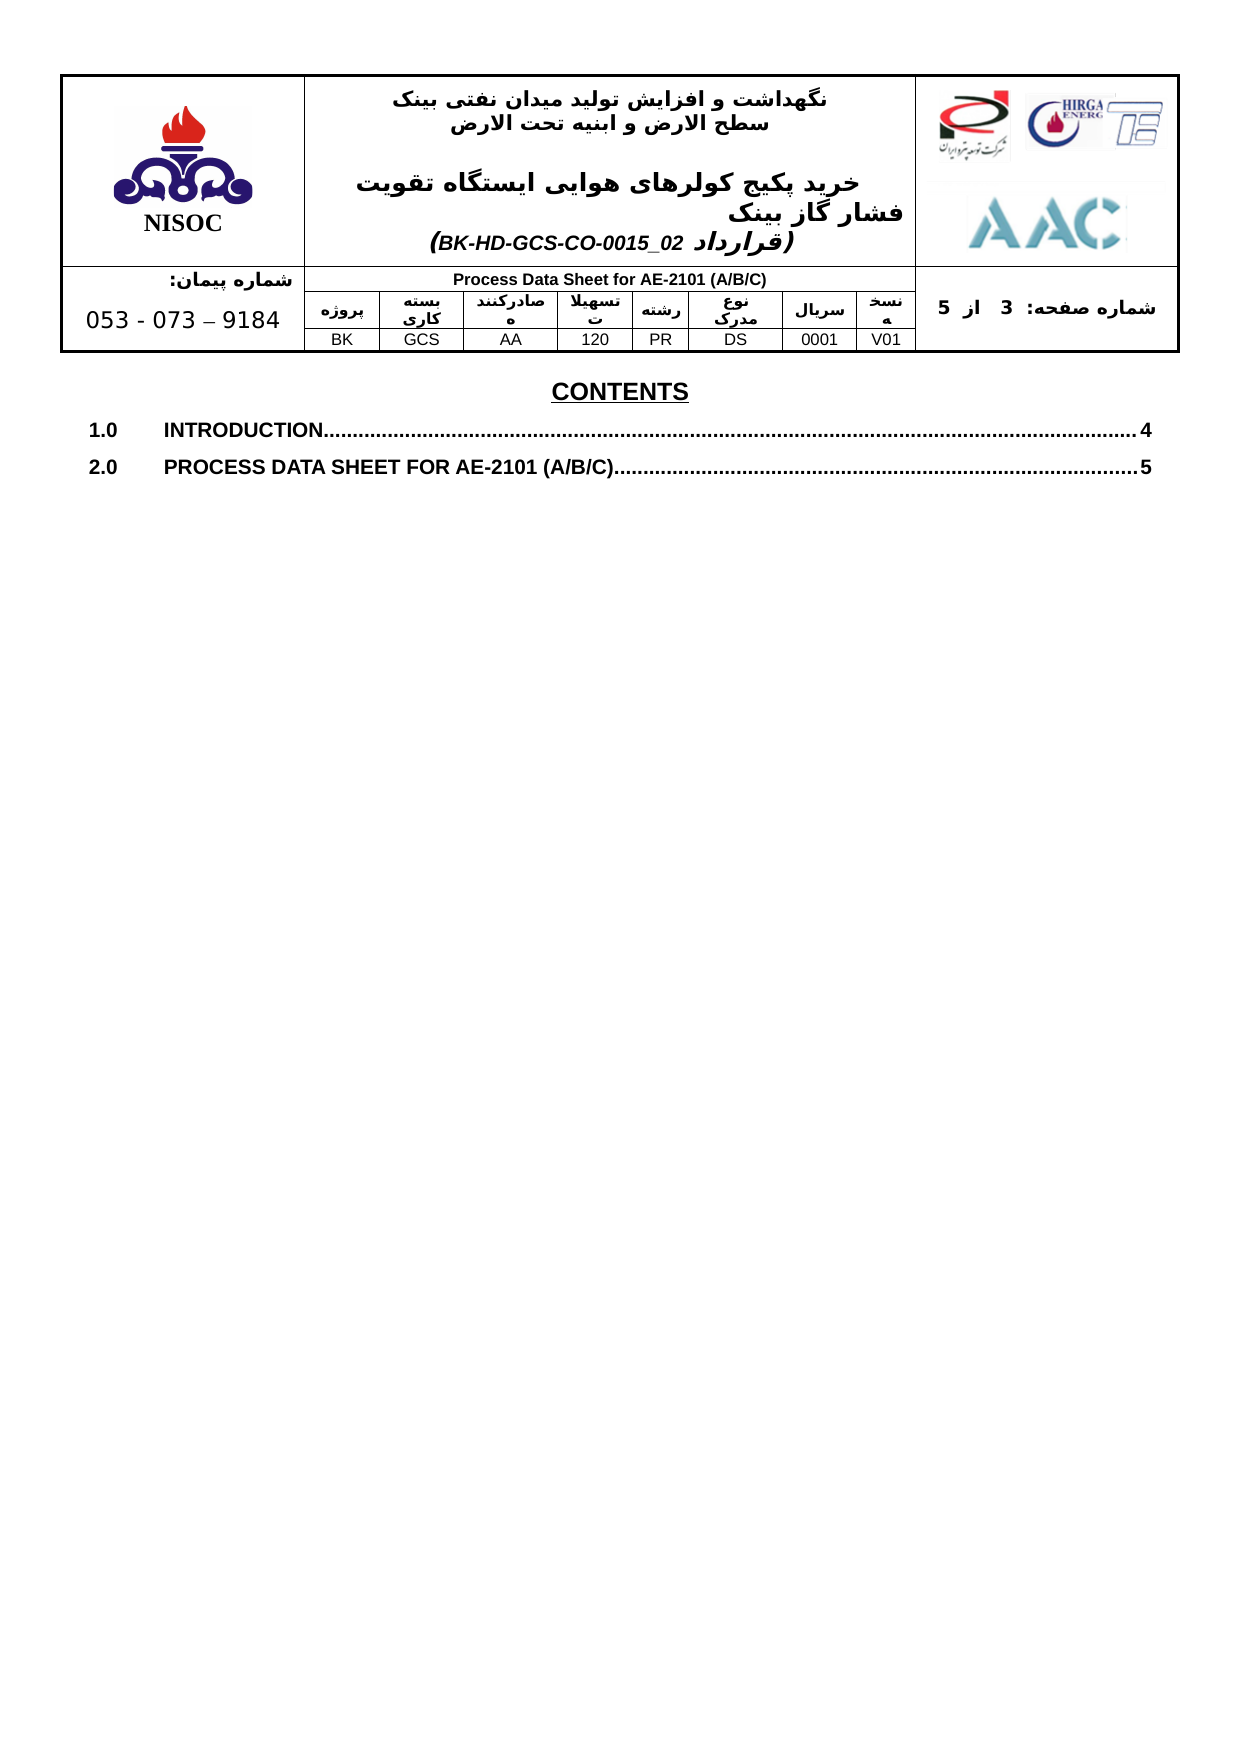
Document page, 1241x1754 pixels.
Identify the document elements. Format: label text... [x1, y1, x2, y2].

text 1.0 INTRODUCTION 4 [89, 418, 1152, 442]
text 2.0 Process Data Sheet for AE-2101 (A/B/C) 5 [89, 455, 1152, 479]
picture [926, 90, 1169, 253]
picture [113, 106, 253, 208]
text CONTENTS [89, 377, 1152, 406]
